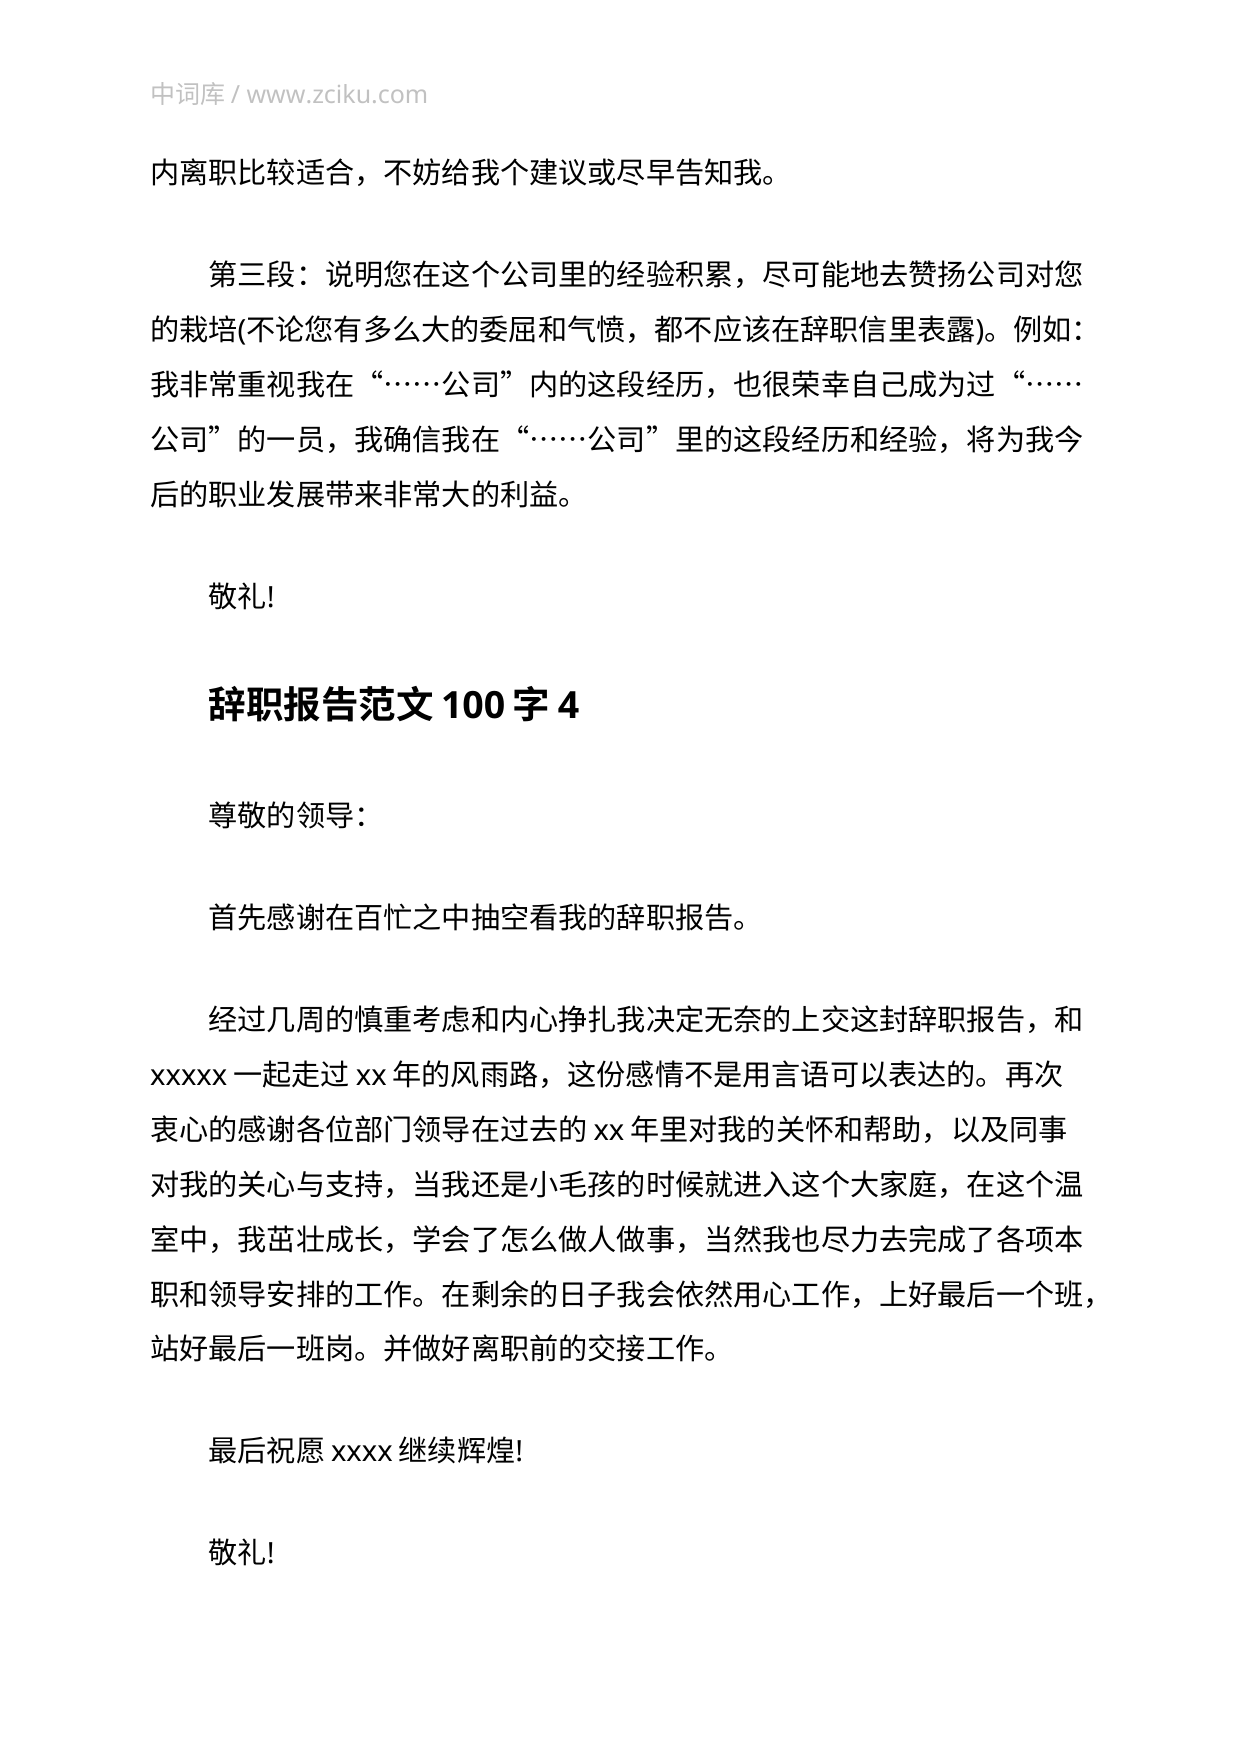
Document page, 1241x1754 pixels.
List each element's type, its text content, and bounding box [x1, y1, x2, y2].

text 首先感谢在百忙之中抽空看我的辞职报告。 [150, 894, 1090, 937]
text 尊敬的领导： [150, 793, 1090, 835]
text 敬礼! [150, 1530, 1090, 1572]
text 辞职报告范文100字4 [150, 675, 1090, 730]
text 经过几周的慎重考虑和内心挣扎我决定无奈的上交这封辞职报告，和xxxxx一起走过xx年的风雨路，这份感情不是用言语可以表达的。再次衷心的感谢各位部门领导在过去的xx年里对我的关怀和帮助，以及同事对我的关心与支持，当我还是小毛孩的时候就进入这个大家庭，在这个温室中，我茁壮成长，学会了怎么做人做事，当然我也尽力去完成了各项本职和领导安排的工作。在剩余的日子我会依然用心工作，上好最后一个班，站好最后一班岗。并做好离职前的交接工作。 [150, 996, 1090, 1368]
text 敬礼! [150, 573, 1090, 616]
text 最后祝愿xxxx继续辉煌! [150, 1428, 1090, 1470]
text 第三段：说明您在这个公司里的经验积累，尽可能地去赞扬公司对您的栽培(不论您有多么大的委屈和气愤，都不应该在辞职信里表露)。例如：我非常重视我在“……公司”内的这段经历，也很荣幸自己成为过“……公司”的一员，我确信我在“……公司”里的这段经历和经验，将为我今后的职业发展带来非常大的利益。 [150, 252, 1090, 514]
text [150, 150, 1090, 192]
